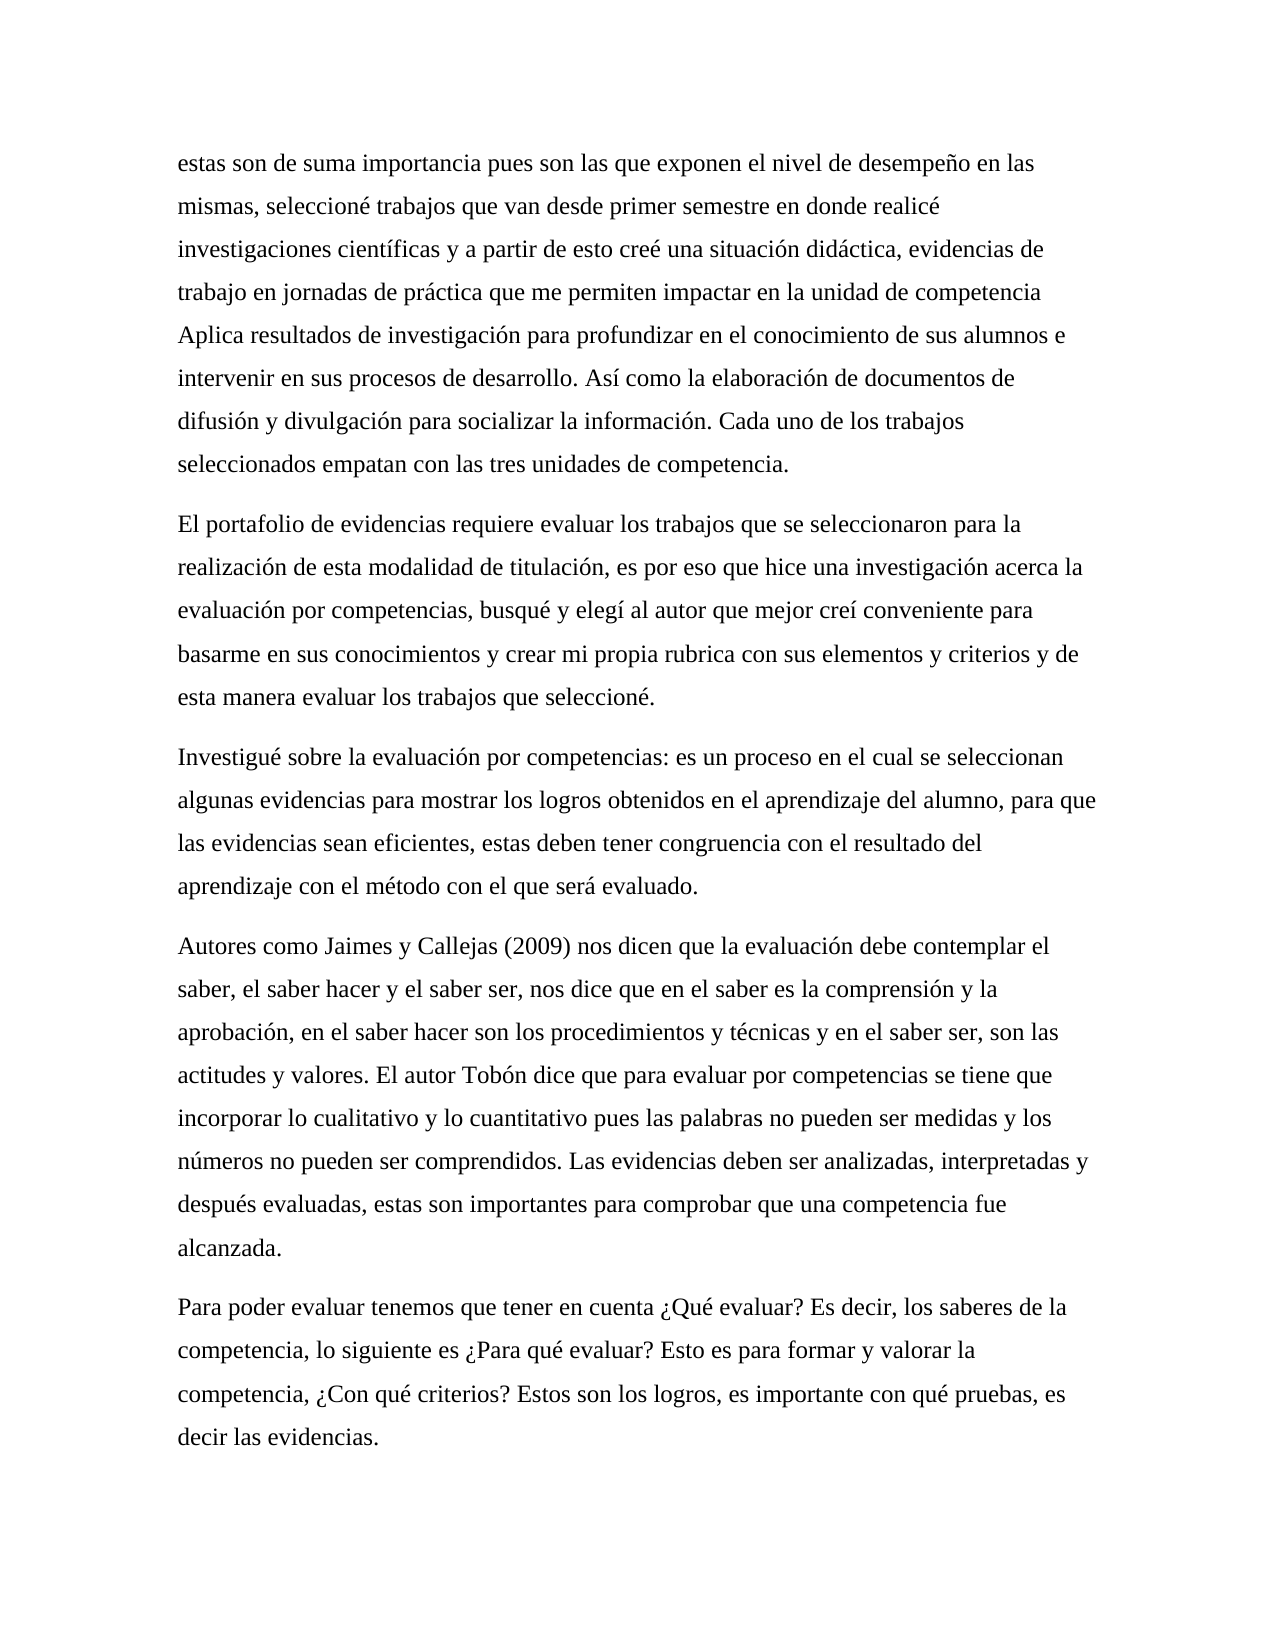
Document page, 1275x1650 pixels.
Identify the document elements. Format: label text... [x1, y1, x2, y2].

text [177, 148, 1098, 478]
text Para poder evaluar tenemos que tener en cuenta ¿Qué evaluar? Es decir, los saberes de la competencia, lo siguiente es ¿Para qué evaluar? Esto es para formar y valorar la competencia, ¿Con qué criterios? Estos son los logros, es importante con qué pruebas, es decir las evidencias. [177, 1292, 1098, 1451]
text Autores como Jaimes y Callejas (2009) nos dicen que la evaluación debe contemplar el saber, el saber hacer y el saber ser, nos dice que en el saber es la comprensión y la aprobación, en el saber hacer son los procedimientos y técnicas y en el saber ser, son las actitudes y valores. El autor Tobón dice que para evaluar por competencias se tiene que incorporar lo cualitativo y lo cuantitativo pues las palabras no pueden ser medidas y los números no pueden ser comprendidos. Las evidencias deben ser analizadas, interpretadas y después evaluadas, estas son importantes para comprobar que una competencia fue alcanzada. [177, 931, 1098, 1261]
text Investigué sobre la evaluación por competencias: es un proceso en el cual se seleccionan algunas evidencias para mostrar los logros obtenidos en el aprendizaje del alumno, para que las evidencias sean eficientes, estas deben tener congruencia con el resultado del aprendizaje con el método con el que será evaluado. [177, 742, 1098, 900]
text El portafolio de evidencias requiere evaluar los trabajos que se seleccionaron para la realización de esta modalidad de titulación, es por eso que hice una investigación acerca la evaluación por competencias, busqué y elegí al autor que mejor creí conveniente para basarme en sus conocimientos y crear mi propia rubrica con sus elementos y criterios y de esta manera evaluar los trabajos que seleccioné. [177, 509, 1098, 711]
